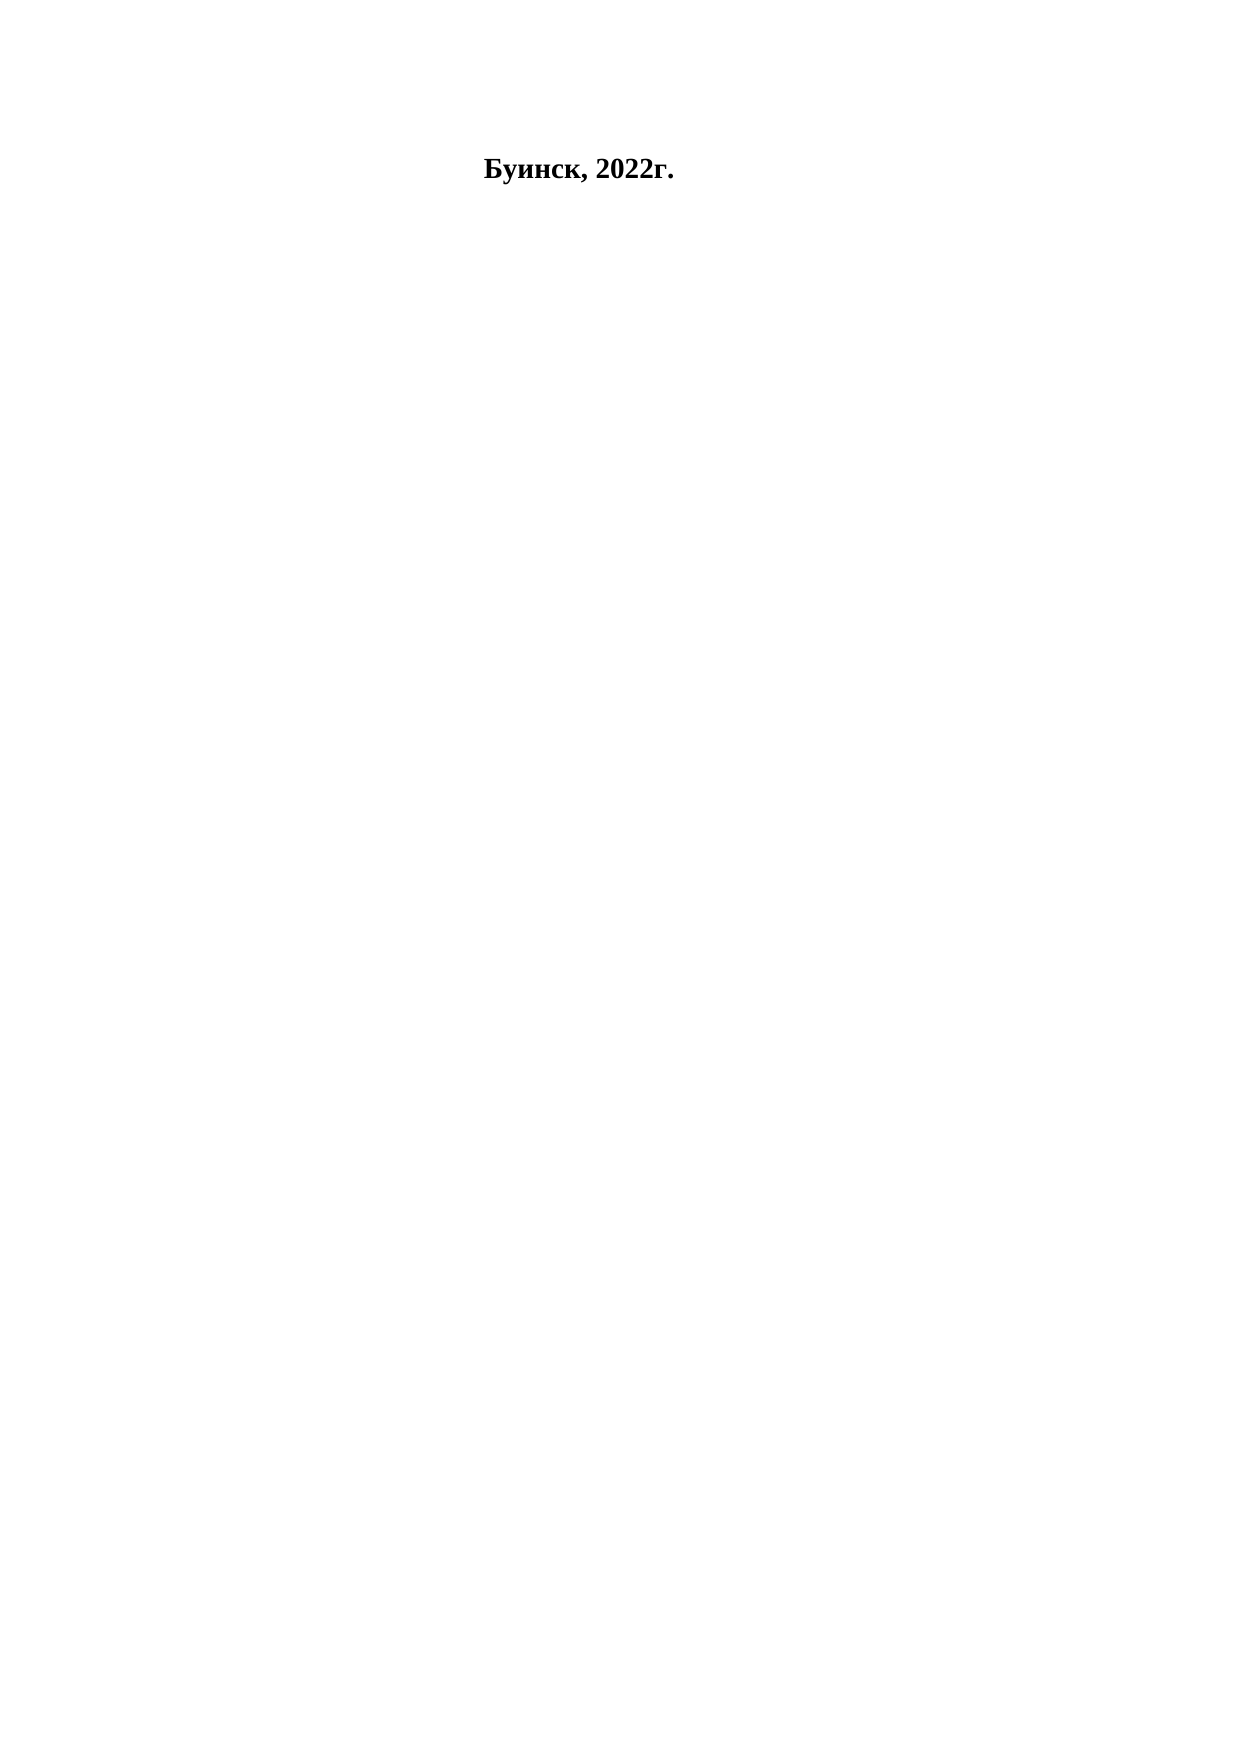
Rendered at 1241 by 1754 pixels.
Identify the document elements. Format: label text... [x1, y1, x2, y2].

text Буинск, 2022г. [177, 152, 1152, 185]
